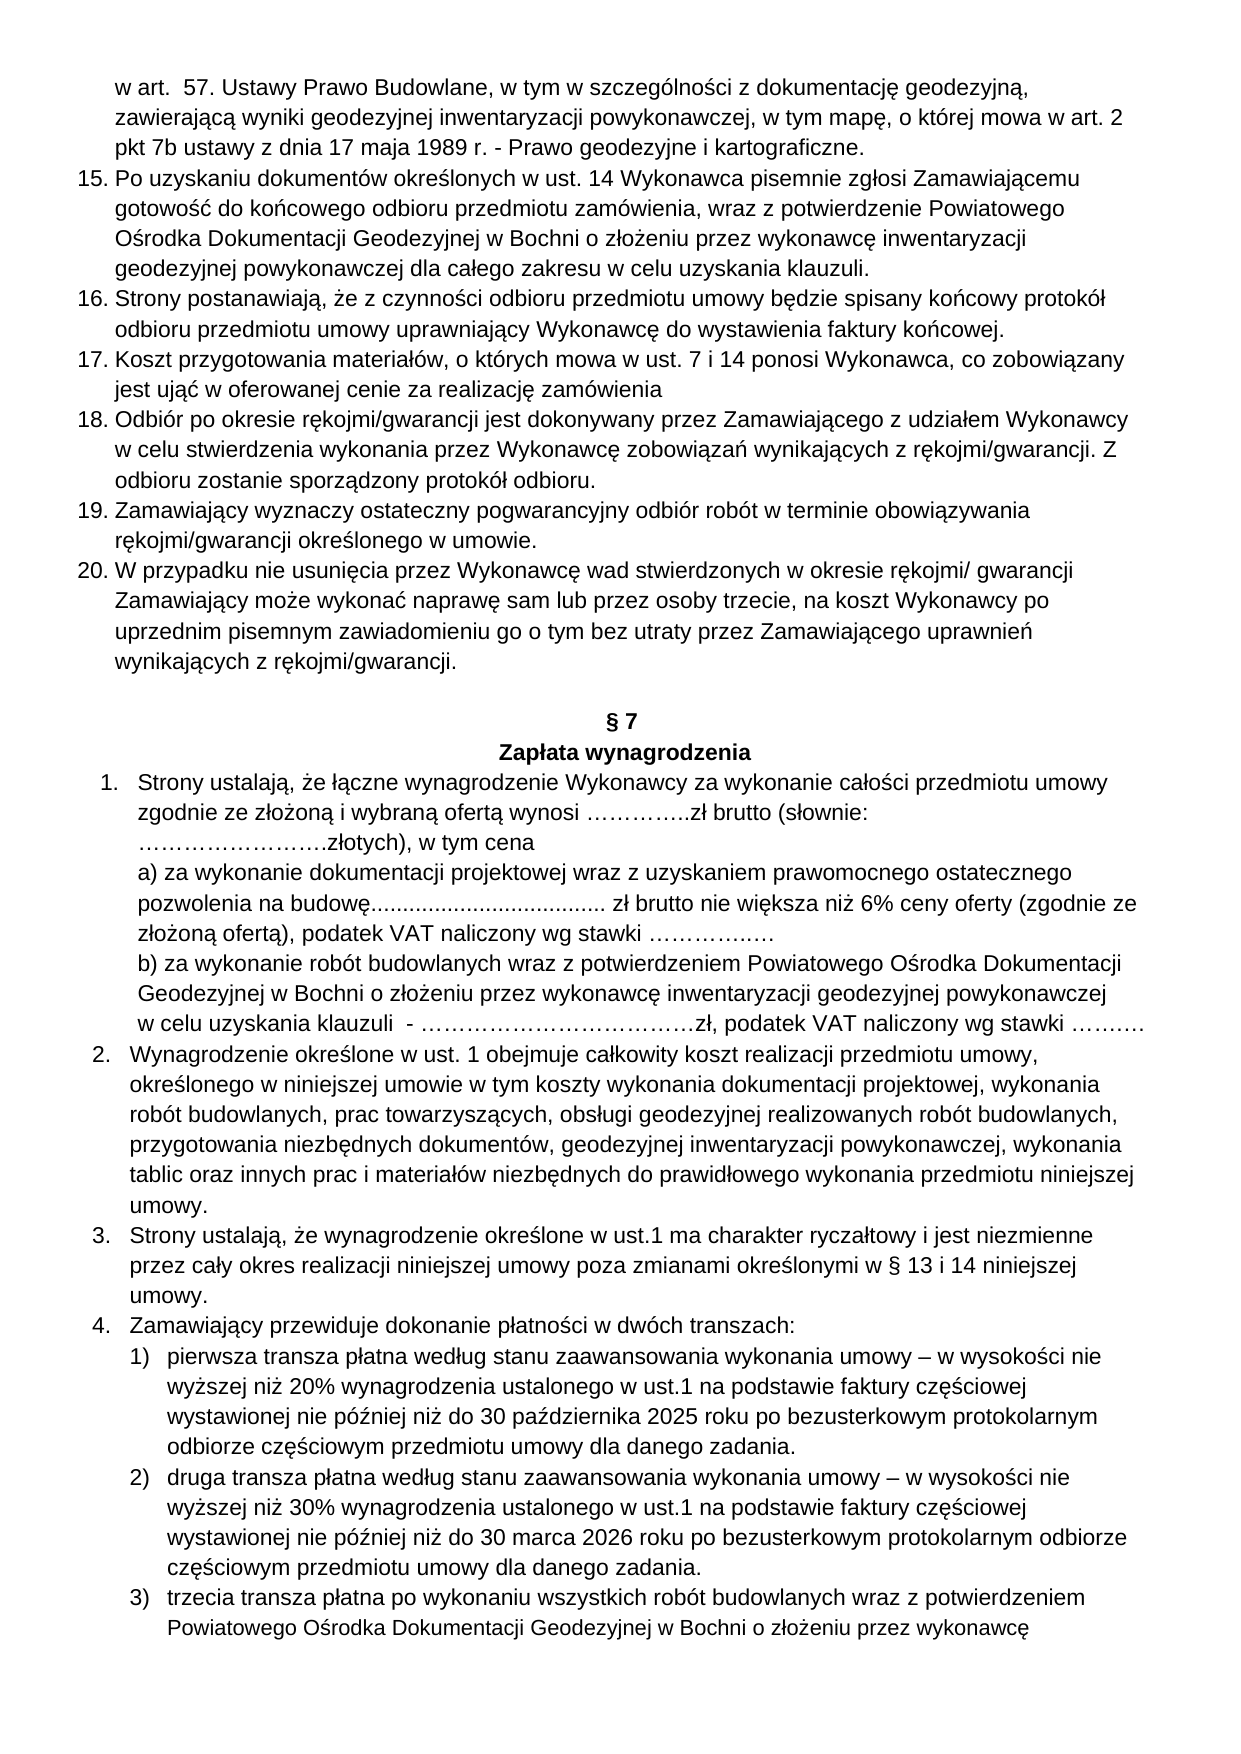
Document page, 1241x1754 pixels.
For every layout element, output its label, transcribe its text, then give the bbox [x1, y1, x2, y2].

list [129, 1584, 1150, 1639]
text b) za wykonanie robót budowlanych wraz z potwierdzeniem Powiatowego Ośrodka Dokumentacji Geodezyjnej w Bochni o złożeniu przez wykonawcę inwentaryzacji geodezyjnej powykonawczej w celu uzyskania klauzuli - ………………………………zł, podatek VAT naliczony wg stawki …….… [137, 950, 1150, 1037]
list Koszt przygotowania materiałów, o których mowa w ust. 7 i 14 ponosi Wykonawca, co zobowiązany jest ująć w oferowanej cenie za realizację zamówienia [77, 346, 1150, 402]
text a) za wykonanie dokumentacji projektowej wraz z uzyskaniem prawomocnego ostatecznego pozwolenia na budowę..................................... zł brutto nie większa niż 6% ceny oferty (zgodnie ze złożoną ofertą), podatek VAT naliczony wg stawki …………..… [137, 859, 1150, 946]
list Strony postanawiają, że z czynności odbioru przedmiotu umowy będzie spisany końcowy protokół odbioru przedmiotu umowy uprawniający Wykonawcę do wystawienia faktury końcowej. [77, 285, 1150, 342]
text § 7 Zapłata wynagrodzenia [100, 708, 1150, 765]
list W przypadku nie usunięcia przez Wykonawcę wad stwierdzonych w okresie rękojmi/ gwarancji Zamawiający może wykonać naprawę sam lub przez osoby trzecie, na koszt Wykonawcy po uprzednim pisemnym zawiadomieniu go o tym bez utraty przez Zamawiającego uprawnień wynikających z rękojmi/gwarancji. [77, 557, 1150, 674]
list Zamawiający przewiduje dokonanie płatności w dwóch transzach: [92, 1312, 1150, 1339]
list Po uzyskaniu dokumentów określonych w ust. 14 Wykonawca pisemnie zgłosi Zamawiającemu gotowość do końcowego odbioru przedmiotu zamówienia, wraz z potwierdzenie Powiatowego Ośrodka Dokumentacji Geodezyjnej w Bochni o złożeniu przez wykonawcę inwentaryzacji geodezyjnej powykonawczej dla całego zakresu w celu uzyskania klauzuli. [77, 164, 1150, 281]
list Wynagrodzenie określone w ust. 1 obejmuje całkowity koszt realizacji przedmiotu umowy, określonego w niniejszej umowie w tym koszty wykonania dokumentacji projektowej, wykonania robót budowlanych, prac towarzyszących, obsługi geodezyjnej realizowanych robót budowlanych, przygotowania niezbędnych dokumentów, geodezyjnej inwentaryzacji powykonawczej, wykonania tablic oraz innych prac i materiałów niezbędnych do prawidłowego wykonania przedmiotu niniejszej umowy. [92, 1041, 1150, 1218]
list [77, 74, 1150, 161]
list druga transza płatna według stanu zaawansowania wykonania umowy – w wysokości nie wyższej niż 30% wynagrodzenia ustalonego w ust.1 na podstawie faktury częściowej wystawionej nie później niż do 30 marca 2026 roku po bezusterkowym protokolarnym odbiorze częściowym przedmiotu umowy dla danego zadania. [129, 1463, 1150, 1580]
list Strony ustalają, że wynagrodzenie określone w ust.1 ma charakter ryczałtowy i jest niezmienne przez cały okres realizacji niniejszej umowy poza zmianami określonymi w § 13 i 14 niniejszej umowy. [92, 1222, 1150, 1308]
list Zamawiający wyznaczy ostateczny pogwarancyjny odbiór robót w terminie obowiązywania rękojmi/gwarancji określonego w umowie. [77, 497, 1150, 553]
list pierwsza transza płatna według stanu zaawansowania wykonania umowy – w wysokości nie wyższej niż 20% wynagrodzenia ustalonego w ust.1 na podstawie faktury częściowej wystawionej nie później niż do 30 października 2025 roku po bezusterkowym protokolarnym odbiorze częściowym przedmiotu umowy dla danego zadania. [129, 1343, 1150, 1459]
list Strony ustalają, że łączne wynagrodzenie Wykonawcy za wykonanie całości przedmiotu umowy zgodnie ze złożoną i wybraną ofertą wynosi …………..zł brutto (słownie: …………………….złotych), w tym cena [100, 769, 1150, 855]
list Odbiór po okresie rękojmi/gwarancji jest dokonywany przez Zamawiającego z udziałem Wykonawcy w celu stwierdzenia wykonania przez Wykonawcę zobowiązań wynikających z rękojmi/gwarancji. Z odbioru zostanie sporządzony protokół odbioru. [77, 406, 1150, 493]
